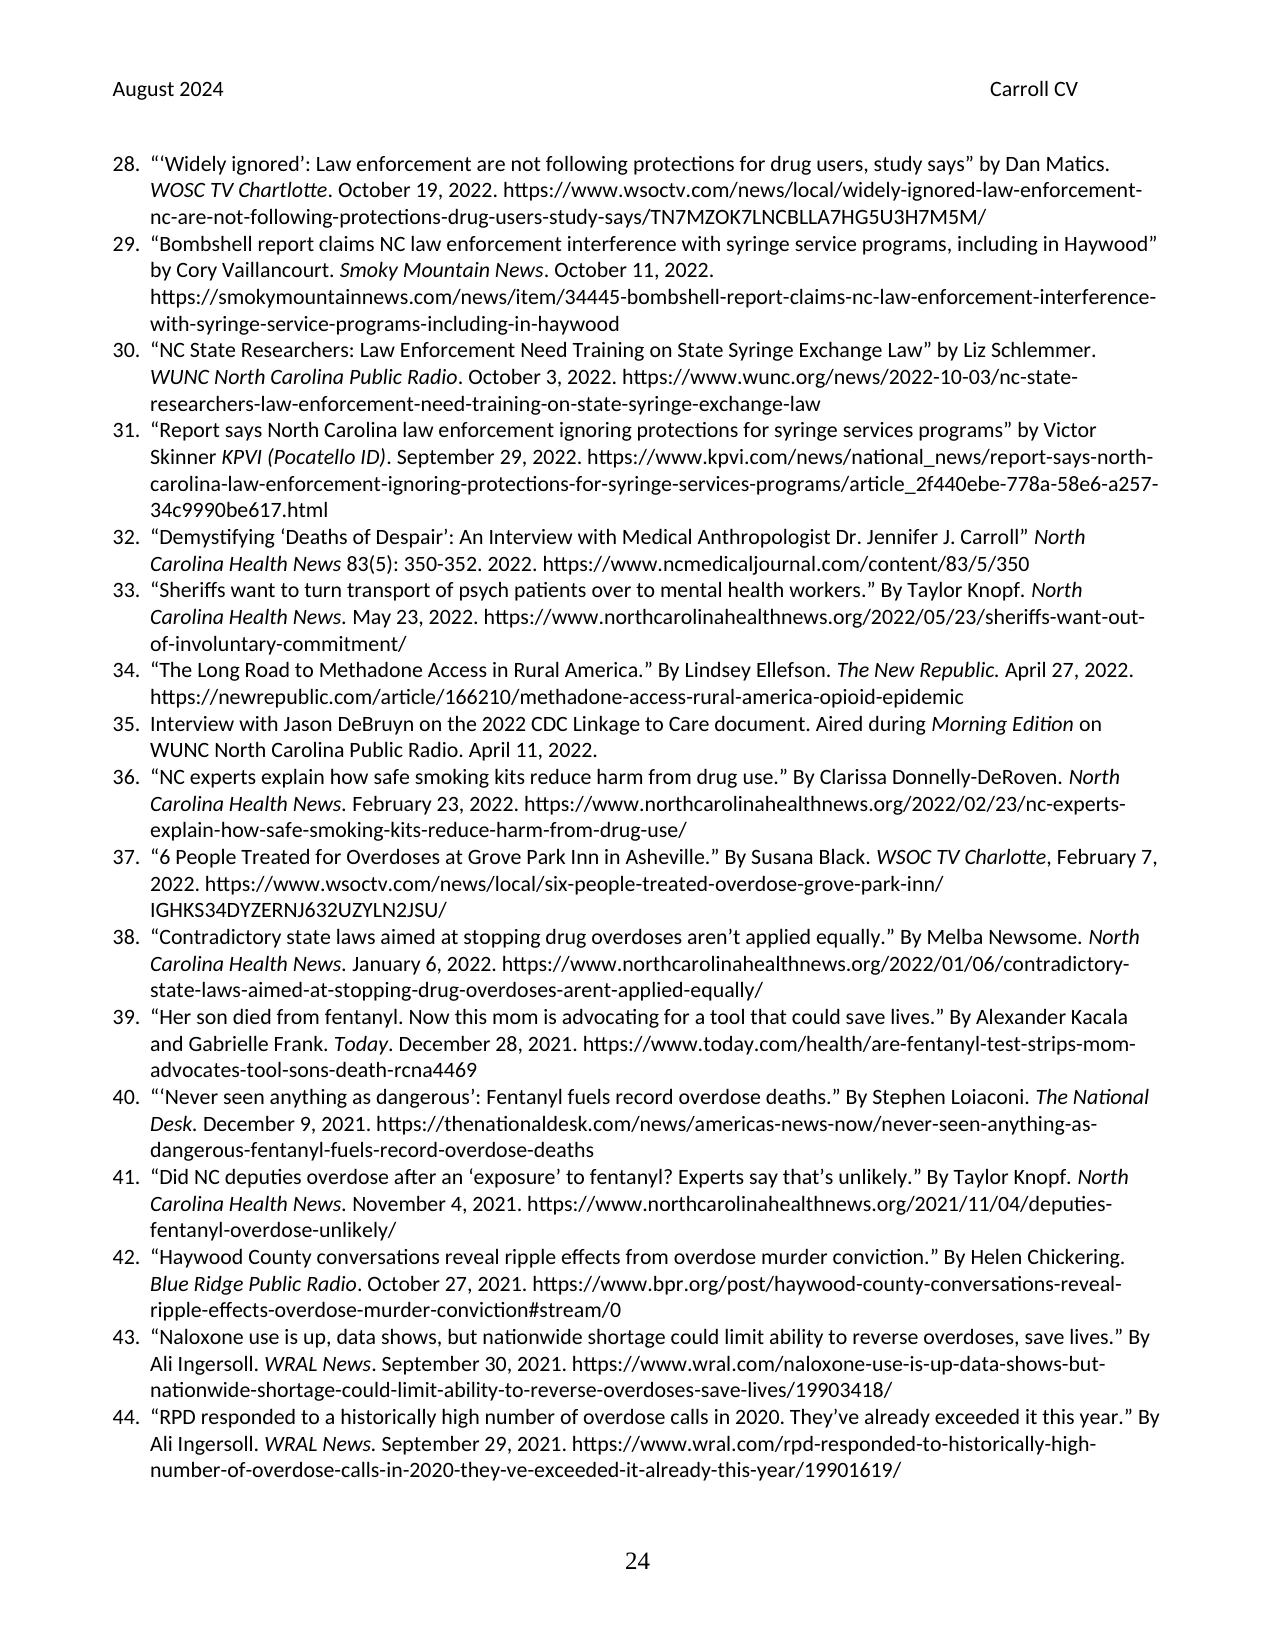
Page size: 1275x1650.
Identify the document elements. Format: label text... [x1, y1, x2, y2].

list “‘Never seen anything as dangerous’: Fentanyl fuels record overdose deaths.” By Stephen Loiaconi. The National Desk. December 9, 2021. https://thenationaldesk.com/news/americas-news-now/never-seen-anything-as-dangerous-fentanyl-fuels-record-overdose-deaths [112, 1083, 1162, 1163]
list “Report says North Carolina law enforcement ignoring protections for syringe services programs” by Victor Skinner KPVI (Pocatello ID). September 29, 2022. https://www.kpvi.com/news/national_news/report-says-north-carolina-law-enforcement-ignoring-protections-for-syringe-services-programs/article_2f440ebe-778a-58e6-a257-34c9990be617.html [112, 417, 1162, 523]
list “NC State Researchers: Law Enforcement Need Training on State Syringe Exchange Law” by Liz Schlemmer. WUNC North Carolina Public Radio. October 3, 2022. https://www.wunc.org/news/2022-10-03/nc-state-researchers-law-enforcement-need-training-on-state-syringe-exchange-law [112, 337, 1162, 417]
list “Sheriffs want to turn transport of psych patients over to mental health workers.” By Taylor Knopf. North Carolina Health News. May 23, 2022. https://www.northcarolinahealthnews.org/2022/05/23/sheriffs-want-out-of-involuntary-commitment/ [112, 577, 1162, 657]
list Interview with Jason DeBruyn on the 2022 CDC Linkage to Care document. Aired during Morning Edition on WUNC North Carolina Public Radio. April 11, 2022. [112, 710, 1162, 763]
list “Bombshell report claims NC law enforcement interference with syringe service programs, including in Haywood” by Cory Vaillancourt. Smoky Mountain News. October 11, 2022. https://smokymountainnews.com/news/item/34445-bombshell-report-claims-nc-law-enforcement-interference-with-syringe-service-programs-including-in-haywood [112, 230, 1162, 337]
list “6 People Treated for Overdoses at Grove Park Inn in Asheville.” By Susana Black. WSOC TV Charlotte, February 7, 2022. https://www.wsoctv.com/news/local/six-people-treated-overdose-grove-park-inn/IGHKS34DYZERNJ632UZYLN2JSU/ [112, 843, 1162, 923]
list “Haywood County conversations reveal ripple effects from overdose murder conviction.” By Helen Chickering. Blue Ridge Public Radio. October 27, 2021. https://www.bpr.org/post/haywood-county-conversations-reveal-ripple-effects-overdose-murder-conviction#stream/0 [112, 1243, 1162, 1323]
list “Did NC deputies overdose after an ‘exposure’ to fentanyl? Experts say that’s unlikely.” By Taylor Knopf. North Carolina Health News. November 4, 2021. https://www.northcarolinahealthnews.org/2021/11/04/deputies-fentanyl-overdose-unlikely/ [112, 1163, 1162, 1243]
list “Naloxone use is up, data shows, but nationwide shortage could limit ability to reverse overdoses, save lives.” By Ali Ingersoll. WRAL News. September 30, 2021. https://www.wral.com/naloxone-use-is-up-data-shows-but-nationwide-shortage-could-limit-ability-to-reverse-overdoses-save-lives/19903418/ [112, 1323, 1162, 1403]
list “Contradictory state laws aimed at stopping drug overdoses aren’t applied equally.” By Melba Newsome. North Carolina Health News. January 6, 2022. https://www.northcarolinahealthnews.org/2022/01/06/contradictory-state-laws-aimed-at-stopping-drug-overdoses-arent-applied-equally/ [112, 923, 1162, 1003]
list “NC experts explain how safe smoking kits reduce harm from drug use.” By Clarissa Donnelly-DeRoven. North Carolina Health News. February 23, 2022. https://www.northcarolinahealthnews.org/2022/02/23/nc-experts-explain-how-safe-smoking-kits-reduce-harm-from-drug-use/ [112, 763, 1162, 843]
list “‘Widely ignored’: Law enforcement are not following protections for drug users, study says” by Dan Matics. WOSC TV Chartlotte. October 19, 2022. https://www.wsoctv.com/news/local/widely-ignored-law-enforcement-nc-are-not-following-protections-drug-users-study-says/TN7MZOK7LNCBLLA7HG5U3H7M5M/ [112, 150, 1162, 230]
list “Her son died from fentanyl. Now this mom is advocating for a tool that could save lives.” By Alexander Kacala and Gabrielle Frank. Today. December 28, 2021. https://www.today.com/health/are-fentanyl-test-strips-mom-advocates-tool-sons-death-rcna4469 [112, 1003, 1162, 1083]
list “The Long Road to Methadone Access in Rural America.” By Lindsey Ellefson. The New Republic. April 27, 2022. https://newrepublic.com/article/166210/methadone-access-rural-america-opioid-epidemic [112, 657, 1162, 710]
list “RPD responded to a historically high number of overdose calls in 2020. They’ve already exceeded it this year.” By Ali Ingersoll. WRAL News. September 29, 2021. https://www.wral.com/rpd-responded-to-historically-high-number-of-overdose-calls-in-2020-they-ve-exceeded-it-already-this-year/19901619/ [112, 1403, 1162, 1483]
list “Demystifying ‘Deaths of Despair’: An Interview with Medical Anthropologist Dr. Jennifer J. Carroll” North Carolina Health News 83(5): 350-352. 2022. https://www.ncmedicaljournal.com/content/83/5/350 [112, 523, 1162, 577]
